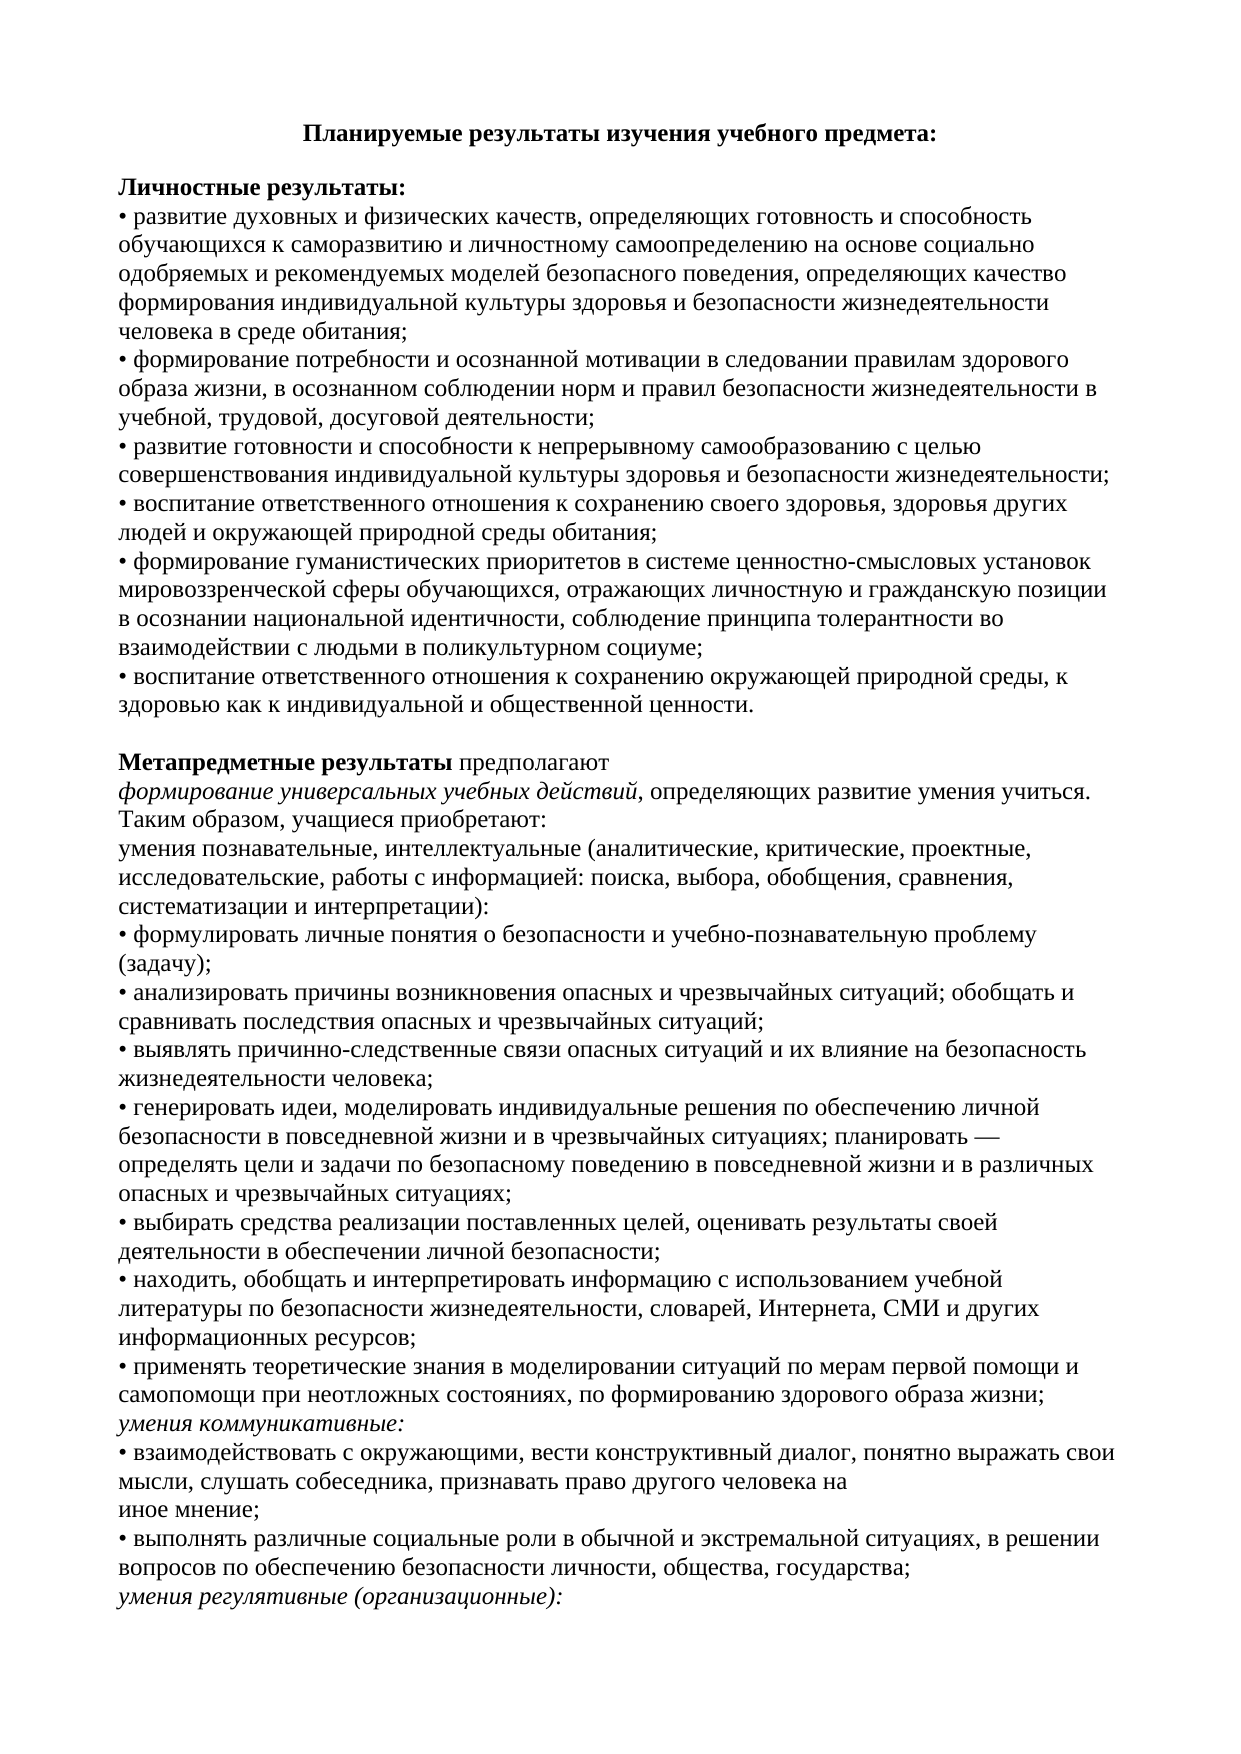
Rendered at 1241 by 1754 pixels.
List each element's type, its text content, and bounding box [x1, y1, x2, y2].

text • генерировать идеи, моделировать индивидуальные решения по обеспечению личной безопасности в повседневной жизни и в чрезвычайных ситуациях; планировать — определять цели и задачи по безопасному поведению в повседневной жизни и в различных опасных и чрезвычайных ситуациях; [118, 1092, 1122, 1207]
text Личностные результаты: [118, 172, 1122, 201]
text формирование универсальных учебных действий, определяющих развитие умения учиться. Таким образом, учащиеся приобретают: [118, 776, 1122, 833]
text умения познавательные, интеллектуальные (аналитические, критические, проектные, исследовательские, работы с информацией: поиска, выбора, обобщения, сравнения, систематизации и интерпретации): [118, 833, 1122, 919]
text Метапредметные результаты предполагают [118, 747, 1122, 776]
text • выявлять причинно-следственные связи опасных ситуаций и их влияние на безопасность жизнедеятельности человека; [118, 1034, 1122, 1092]
text • формирование гуманистических приоритетов в системе ценностно-смысловых установок мировоззренческой сферы обучающихся, отражающих личностную и гражданскую позиции в осознании национальной идентичности, соблюдение принципа толерантности во взаимодействии с людьми в поликультурном социуме; [118, 546, 1122, 661]
text • развитие готовности и способности к непрерывному самообразованию с целью совершенствования индивидуальной культуры здоровья и безопасности жизнедеятельности; [118, 431, 1122, 488]
text умения коммуникативные: [118, 1408, 1122, 1437]
text • формулировать личные понятия о безопасности и учебно-познавательную проблему (задачу); [118, 919, 1122, 977]
text • взаимодействовать с окружающими, вести конструктивный диалог, понятно выражать свои мысли, слушать собеседника, признавать право другого человека на [118, 1437, 1122, 1494]
text • формирование потребности и осознанной мотивации в следовании правилам здорового образа жизни, в осознанном соблюдении норм и правил безопасности жизнедеятельности в учебной, трудовой, досуговой деятельности; [118, 344, 1122, 431]
text • анализировать причины возникновения опасных и чрезвычайных ситуаций; обобщать и сравнивать последствия опасных и чрезвычайных ситуаций; [118, 977, 1122, 1034]
text Планируемые результаты изучения учебного предмета: [118, 118, 1122, 147]
text • развитие духовных и физических качеств, определяющих готовность и способность обучающихся к саморазвитию и личностному самоопределению на основе социально одобряемых и рекомендуемых моделей безопасного поведения, определяющих качество формирования индивидуальной культуры здоровья и безопасности жизнедеятельности человека в среде обитания; [118, 201, 1122, 344]
text • воспитание ответственного отношения к сохранению своего здоровья, здоровья других людей и окружающей природной среды обитания; [118, 488, 1122, 546]
text • находить, обобщать и интерпретировать информацию с использованием учебной литературы по безопасности жизнедеятельности, словарей, Интернета, СМИ и других информационных ресурсов; [118, 1264, 1122, 1351]
text иное мнение; [118, 1494, 1122, 1523]
text • выполнять различные социальные роли в обычной и экстремальной ситуациях, в решении вопросов по обеспечению безопасности личности, общества, государства; [118, 1523, 1122, 1581]
text • выбирать средства реализации поставленных целей, оценивать результаты своей деятельности в обеспечении личной безопасности; [118, 1207, 1122, 1264]
text • применять теоретические знания в моделировании ситуаций по мерам первой помощи и самопомощи при неотложных состояниях, по формированию здорового образа жизни; [118, 1351, 1122, 1408]
text умения регулятивные (организационные): [118, 1581, 1122, 1609]
text • воспитание ответственного отношения к сохранению окружающей природной среды, к здоровью как к индивидуальной и общественной ценности. [118, 661, 1122, 718]
